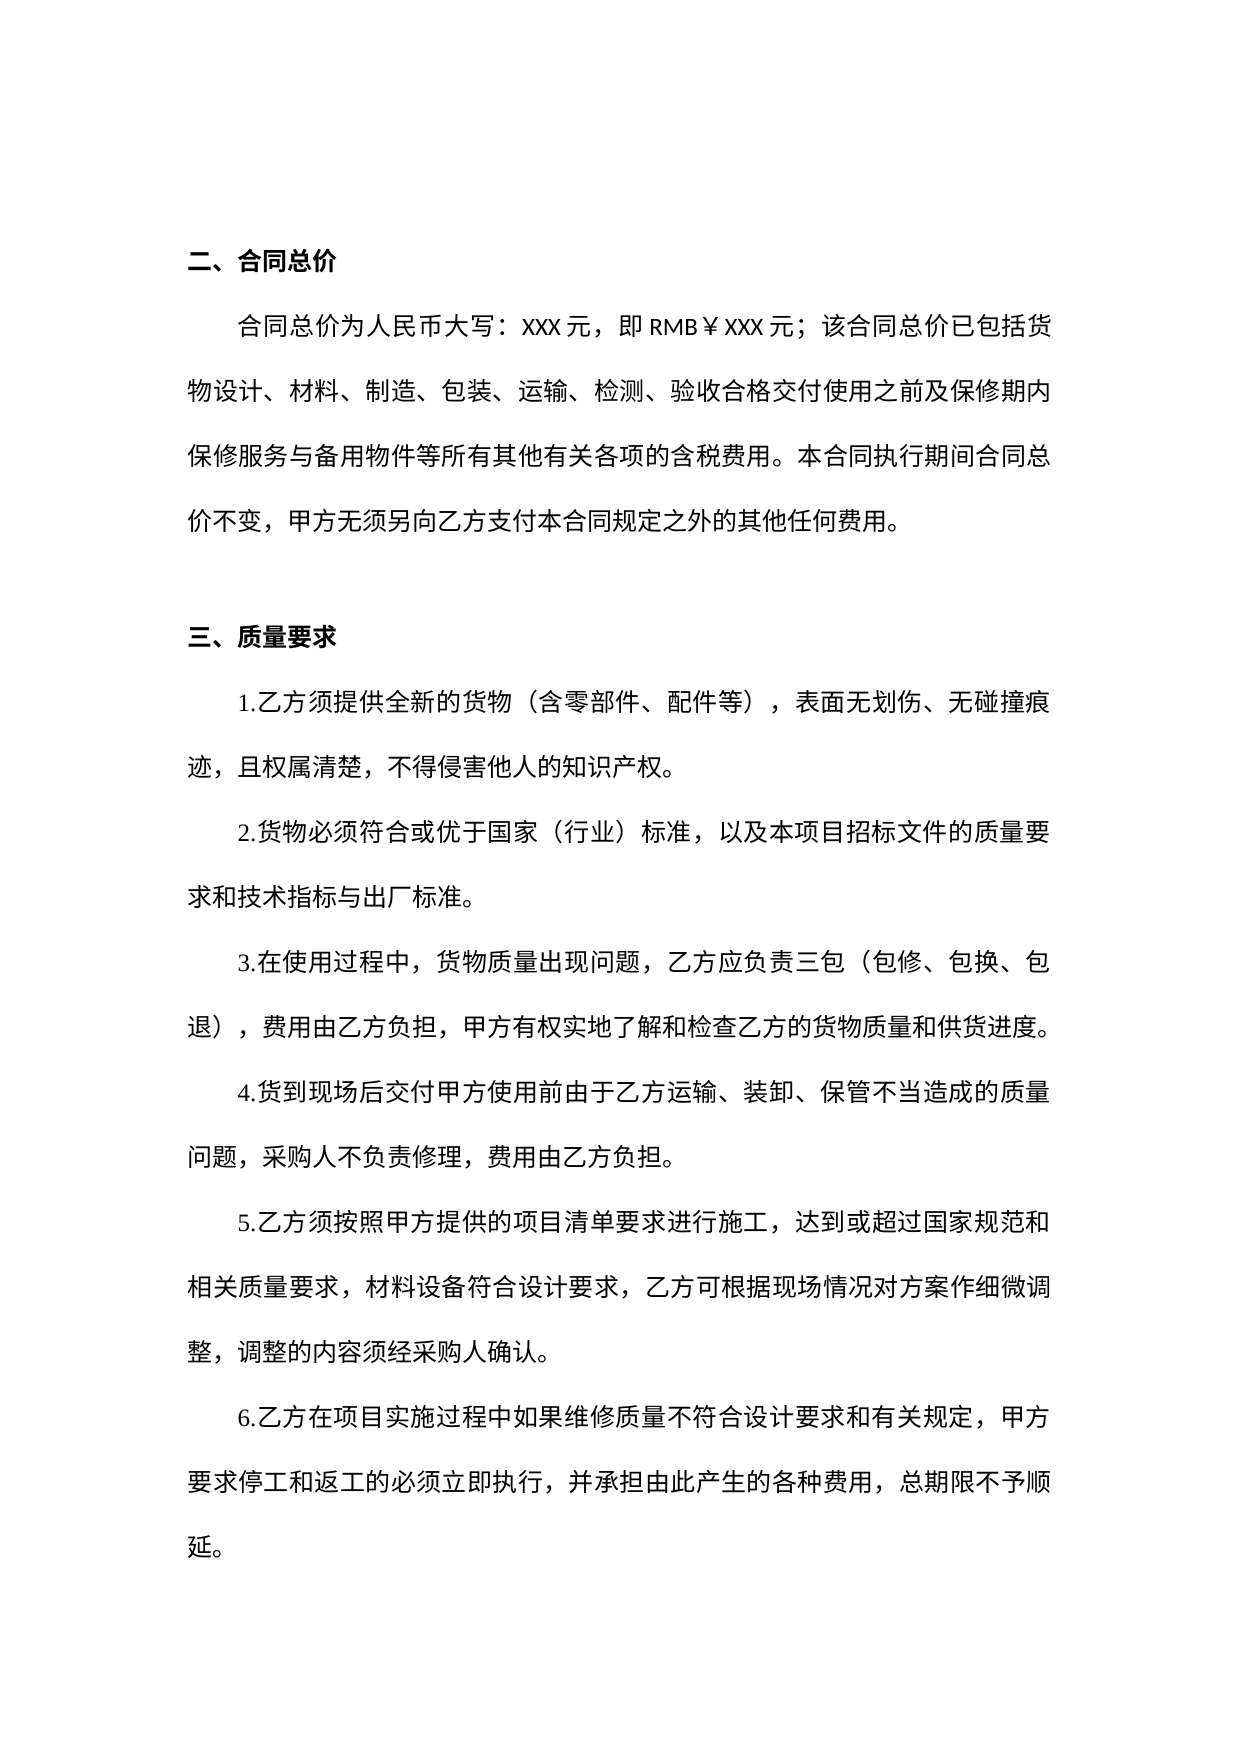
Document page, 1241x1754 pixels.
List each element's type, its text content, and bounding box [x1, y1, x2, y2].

text 合同总价为人民币大写：XXX元，即RMB￥XXX元；该合同总价已包括货物设计、材料、制造、包装、运输、检测、验收合格交付使用之前及保修期内保修服务与备用物件等所有其他有关各项的含税费用。本合同执行期间合同总价不变，甲方无须另向乙方支付本合同规定之外的其他任何费用。 [187, 292, 1053, 552]
text 二、合同总价 [187, 227, 1053, 292]
text 4.货到现场后交付甲方使用前由于乙方运输、装卸、保管不当造成的质量问题，采购人不负责修理，费用由乙方负担。 [187, 1058, 1053, 1188]
text 2.货物必须符合或优于国家（行业）标准，以及本项目招标文件的质量要求和技术指标与出厂标准。 [187, 798, 1053, 928]
text 三、质量要求 [187, 603, 1053, 668]
text 3.在使用过程中，货物质量出现问题，乙方应负责三包（包修、包换、包退），费用由乙方负担，甲方有权实地了解和检查乙方的货物质量和供货进度。 [187, 928, 1053, 1058]
text 5.乙方须按照甲方提供的项目清单要求进行施工，达到或超过国家规范和相关质量要求，材料设备符合设计要求，乙方可根据现场情况对方案作细微调整，调整的内容须经采购人确认。 [187, 1188, 1053, 1383]
text 1.乙方须提供全新的货物（含零部件、配件等），表面无划伤、无碰撞痕迹，且权属清楚，不得侵害他人的知识产权。 [187, 668, 1053, 798]
text 6.乙方在项目实施过程中如果维修质量不符合设计要求和有关规定，甲方要求停工和返工的必须立即执行，并承担由此产生的各种费用，总期限不予顺延。 [187, 1383, 1053, 1578]
